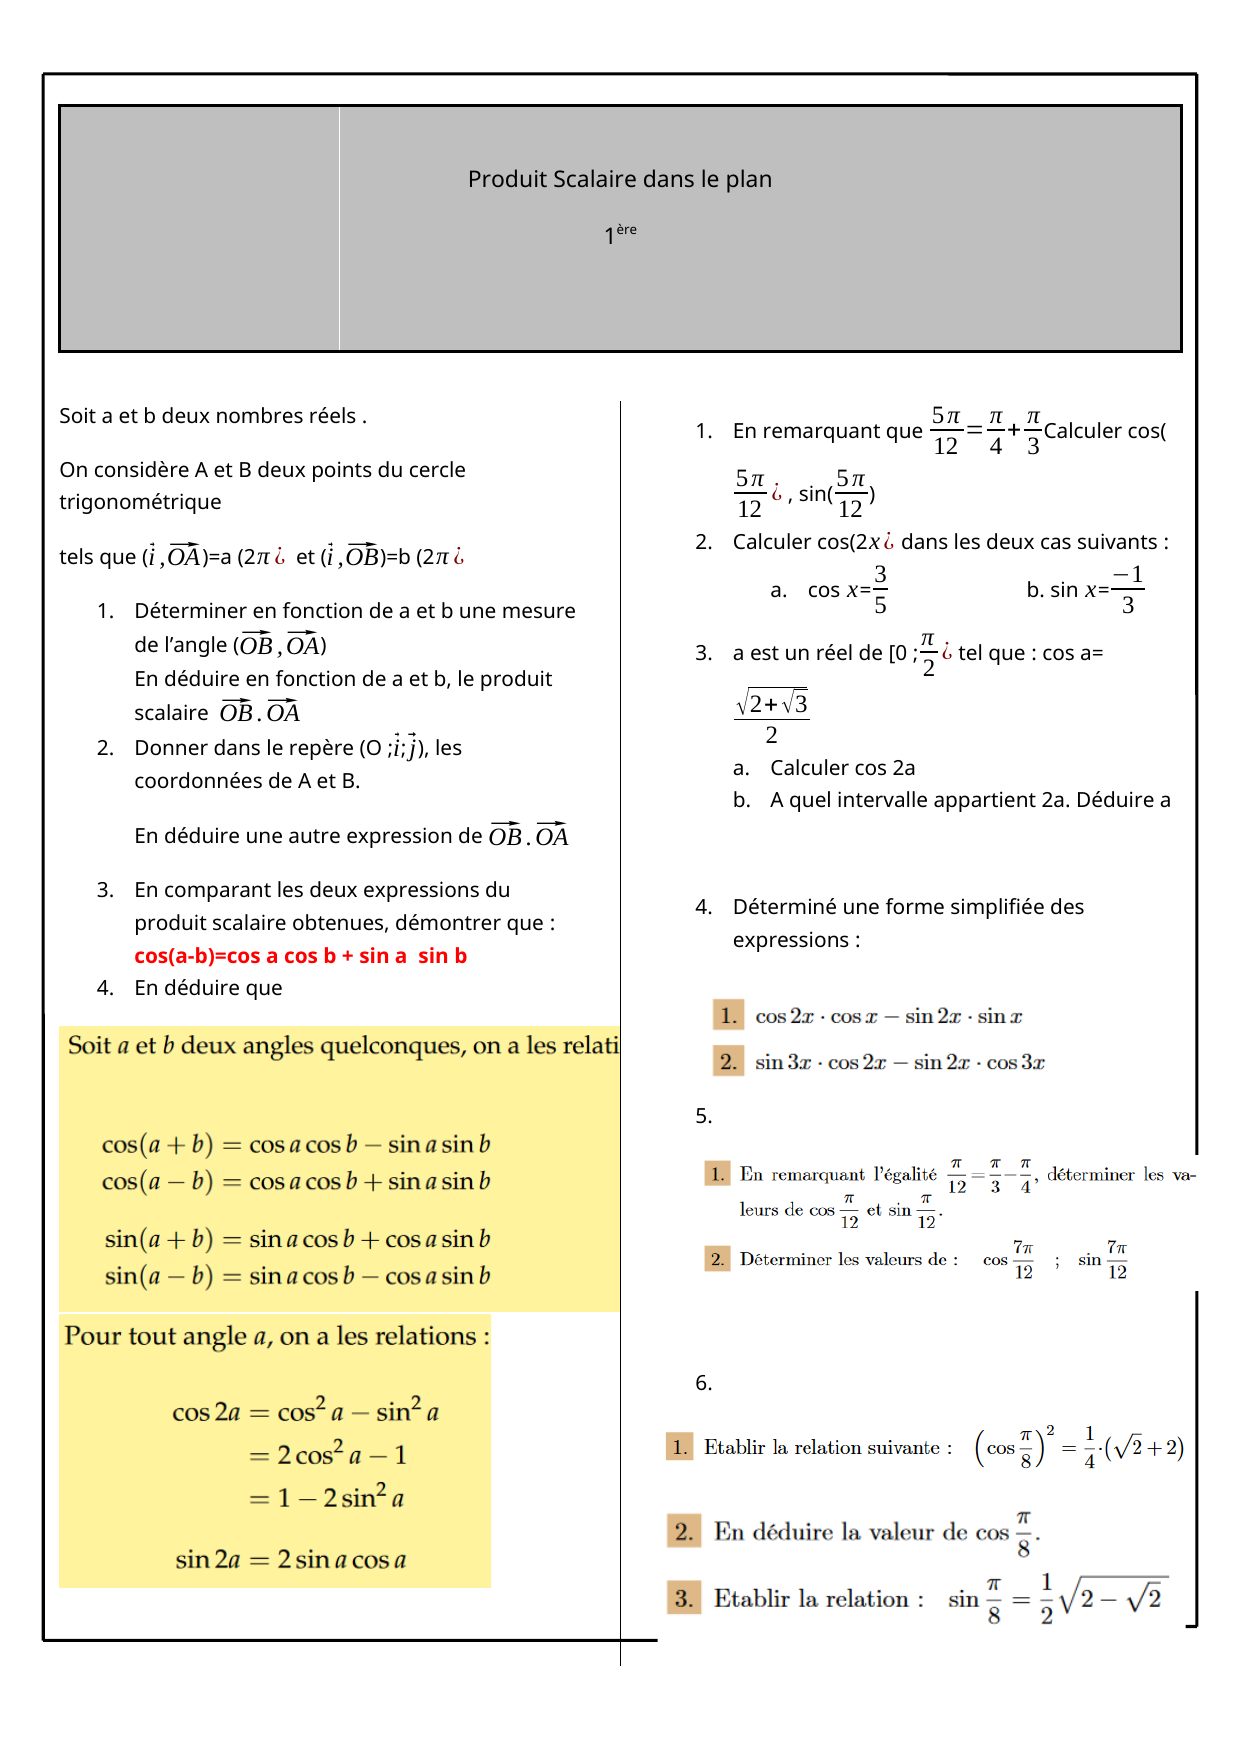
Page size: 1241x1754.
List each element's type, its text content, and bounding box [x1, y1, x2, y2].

list Déterminé une forme simplifiée des expressions : [695, 892, 1181, 953]
picture [657, 1496, 1186, 1643]
list En comparant les deux expressions du produit scalaire obtenues, démontrer que : [97, 876, 583, 937]
list En déduire que [97, 973, 583, 1002]
text Soit a et b deux nombres réels . [59, 401, 583, 430]
picture [59, 1314, 492, 1588]
list a est un réel de [0 ; tel que : cos a= [695, 623, 1181, 749]
text tels que ()=a (2 et ()=b (2 [59, 541, 583, 571]
picture [695, 978, 1055, 1078]
list Calculer cos(2 dans les deux cas suivants : [695, 527, 1181, 556]
text En déduire une autre expression de [134, 820, 583, 851]
picture [59, 1026, 620, 1312]
list En remarquant que Calculer cos( , sin() [695, 401, 1181, 523]
list A quel intervalle appartient 2a. Déduire a [733, 785, 1181, 814]
list Donner dans le repère (O ;;), les coordonnées de A et B. [97, 731, 583, 795]
text On considère A et B deux points du cercle trigonométrique [59, 455, 583, 516]
list Déterminer en fonction de a et b une mesure de l’angle () [97, 596, 583, 660]
list Calculer cos 2a [733, 753, 1181, 781]
list cos = b. sin = [770, 560, 1181, 619]
picture [657, 1421, 1195, 1472]
picture [695, 1155, 1207, 1291]
list En déduire en fonction de a et b, le produit scalaire [134, 664, 583, 727]
list cos(a-b)=cos a cos b + sin a sin b [134, 941, 583, 969]
